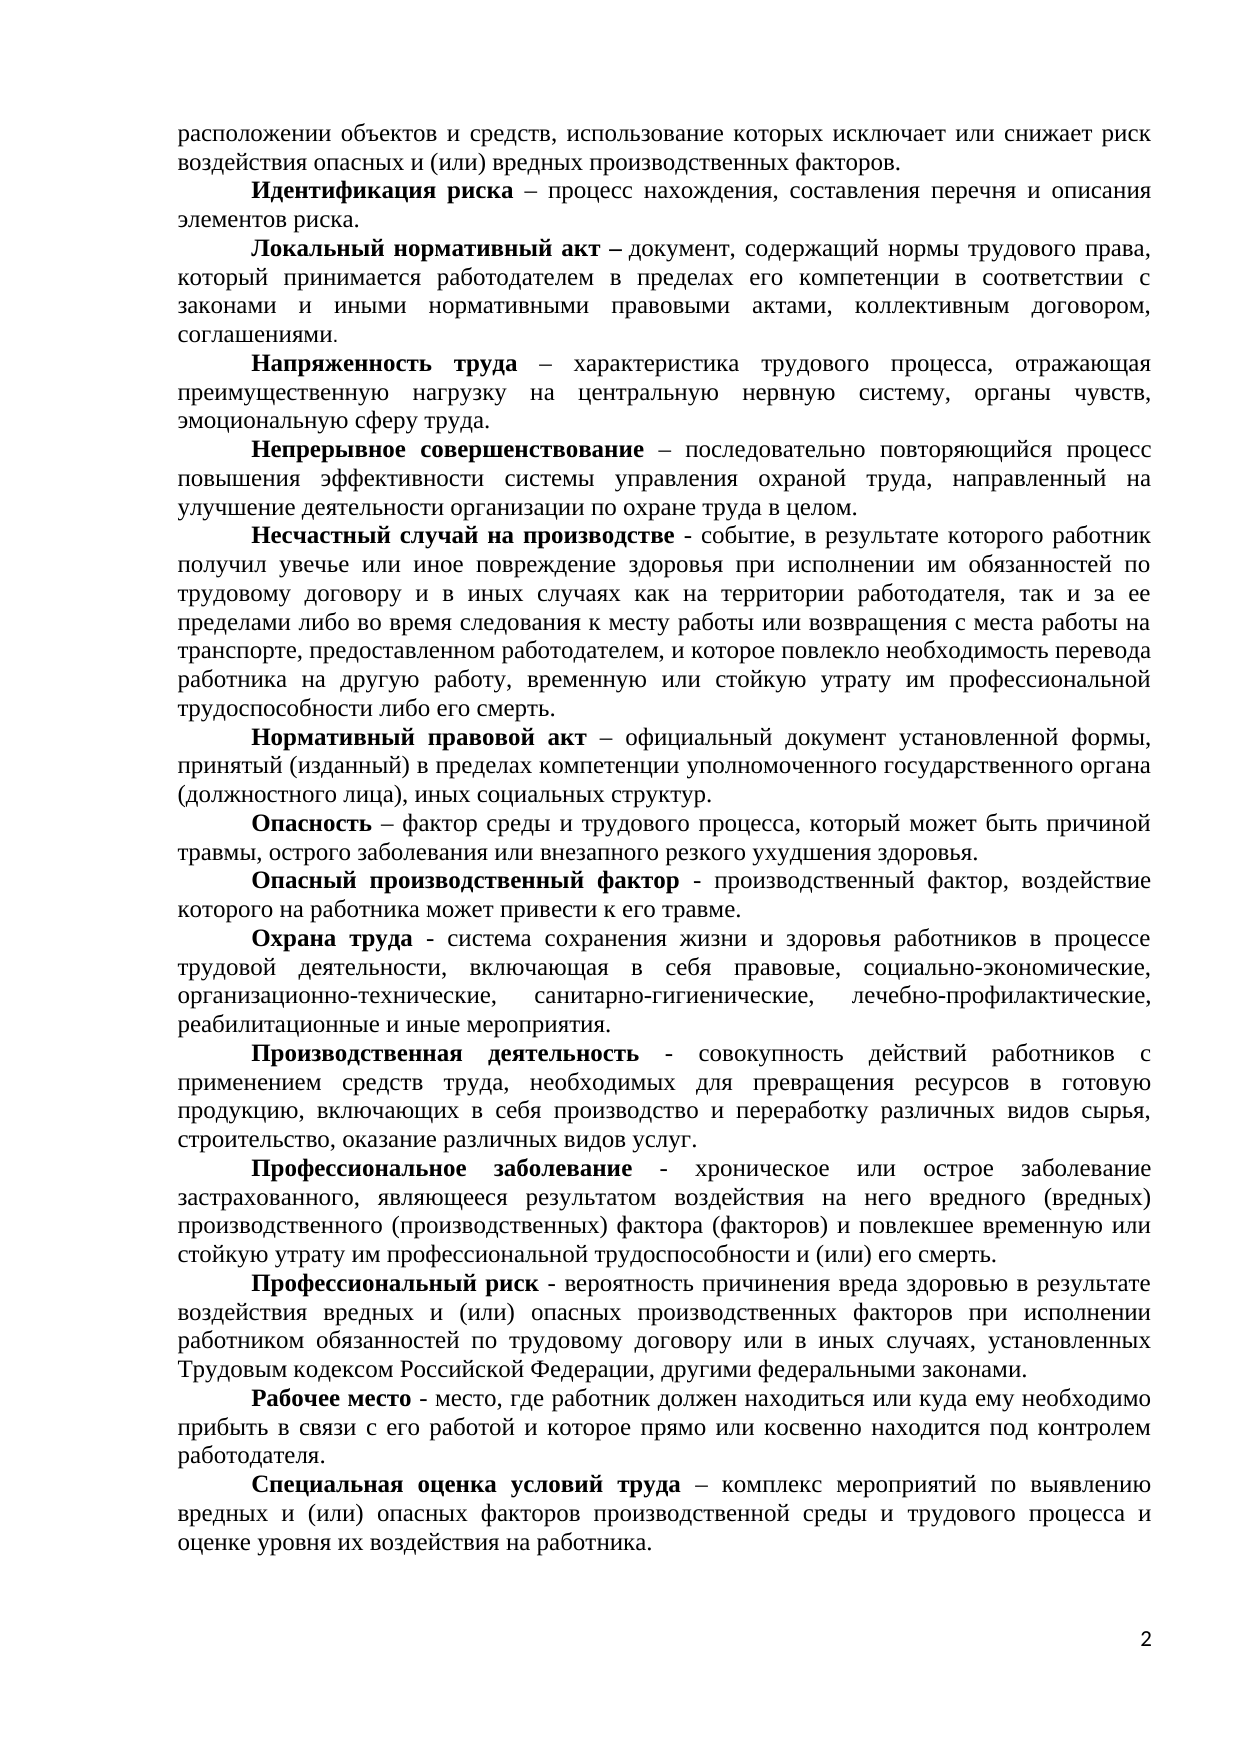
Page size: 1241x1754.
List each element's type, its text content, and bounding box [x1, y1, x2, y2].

text Профессиональное заболевание - хроническое или острое заболевание застрахованного, являющееся результатом воздействия на него вредного (вредных) производственного (производственных) фактора (факторов) и повлекшее временную или стойкую утрату им профессиональной трудоспособности и (или) его смерть. [177, 1153, 1152, 1268]
text Производственная деятельность - совокупность действий работников с применением средств труда, необходимых для превращения ресурсов в готовую продукцию, включающих в себя производство и переработку различных видов сырья, строительство, оказание различных видов услуг. [177, 1038, 1152, 1153]
text Нормативный правовой акт – официальный документ установленной формы, принятый (изданный) в пределах компетенции уполномоченного государственного органа (должностного лица), иных социальных структур. [177, 722, 1152, 808]
text Рабочее место - место, где работник должен находиться или куда ему необходимо прибыть в связи с его работой и которое прямо или косвенно находится под контролем работодателя. [177, 1383, 1152, 1469]
text Локальный нормативный акт – документ, содержащий нормы трудового права, который принимается работодателем в пределах его компетенции в соответствии с законами и иными нормативными правовыми актами, коллективным договором, соглашениями. [177, 233, 1152, 348]
text Специальная оценка условий труда – комплекс мероприятий по выявлению вредных и (или) опасных факторов производственной среды и трудового процесса и оценке уровня их воздействия на работника. [177, 1469, 1152, 1556]
text Идентификация риска – процесс нахождения, составления перечня и описания элементов риска. [177, 176, 1152, 233]
text Опасность – фактор среды и трудового процесса, который может быть причиной травмы, острого заболевания или внезапного резкого ухудшения здоровья. [177, 808, 1152, 866]
text Опасный производственный фактор - производственный фактор, воздействие которого на работника может привести к его травме. [177, 866, 1152, 923]
text Несчастный случай на производстве - событие, в результате которого работник получил увечье или иное повреждение здоровья при исполнении им обязанностей по трудовому договору и в иных случаях как на территории работодателя, так и за ее пределами либо во время следования к месту работы или возвращения с места работы на транспорте, предоставленном работодателем, и которое повлекло необходимость перевода работника на другую работу, временную или стойкую утрату им профессиональной трудоспособности либо его смерть. [177, 521, 1152, 722]
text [177, 118, 1152, 176]
text Профессиональный риск - вероятность причинения вреда здоровью в результате воздействия вредных и (или) опасных производственных факторов при исполнении работником обязанностей по трудовому договору или в иных случаях, установленных Трудовым кодексом Российской Федерации, другими федеральными законами. [177, 1268, 1152, 1383]
text Напряженность труда – характеристика трудового процесса, отражающая преимущественную нагрузку на центральную нервную систему, органы чувств, эмоциональную сферу труда. [177, 348, 1152, 434]
text Охрана труда - система сохранения жизни и здоровья работников в процессе трудовой деятельности, включающая в себя правовые, социально-экономические, организационно-технические, санитарно-гигиенические, лечебно-профилактические, реабилитационные и иные мероприятия. [177, 923, 1152, 1038]
text Непрерывное совершенствование – последовательно повторяющийся процесс повышения эффективности системы управления охраной труда, направленный на улучшение деятельности организации по охране труда в целом. [177, 434, 1152, 521]
